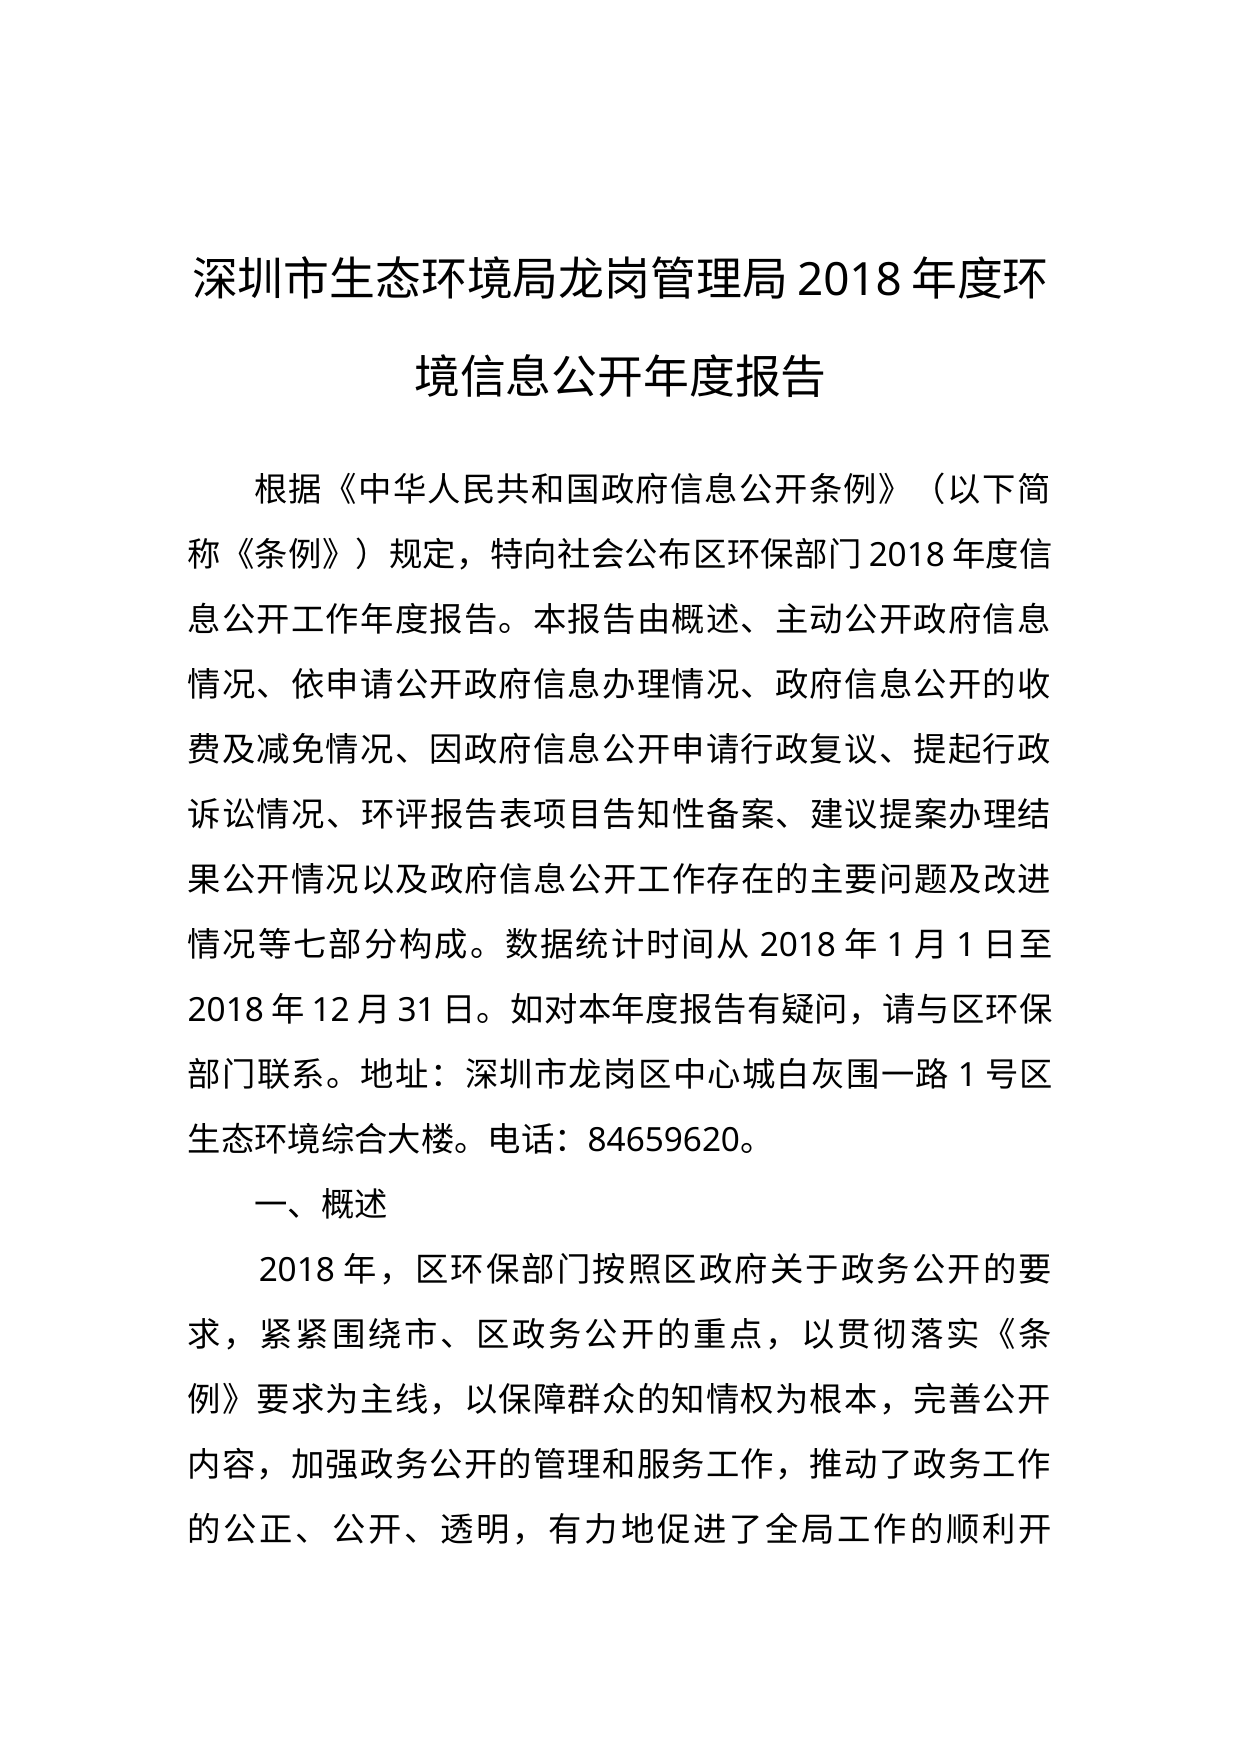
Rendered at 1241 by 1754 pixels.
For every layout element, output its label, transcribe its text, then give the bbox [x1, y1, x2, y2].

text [187, 1234, 1053, 1559]
text 一、概述 [187, 1169, 1053, 1234]
text 根据《中华人民共和国政府信息公开条例》（以下简称《条例》）规定，特向社会公布区环保部门2018年度信息公开工作年度报告。本报告由概述、主动公开政府信息情况、依申请公开政府信息办理情况、政府信息公开的收费及减免情况、因政府信息公开申请行政复议、提起行政诉讼情况、环评报告表项目告知性备案、建议提案办理结果公开情况以及政府信息公开工作存在的主要问题及改进情况等七部分构成。数据统计时间从2018年1月1日至2018年12月31日。如对本年度报告有疑问，请与区环保部门联系。地址：深圳市龙岗区中心城白灰围一路1号区生态环境综合大楼。电话：84659620。 [187, 454, 1053, 1169]
text 深圳市生态环境局龙岗管理局2018年度环境信息公开年度报告 [187, 227, 1053, 422]
